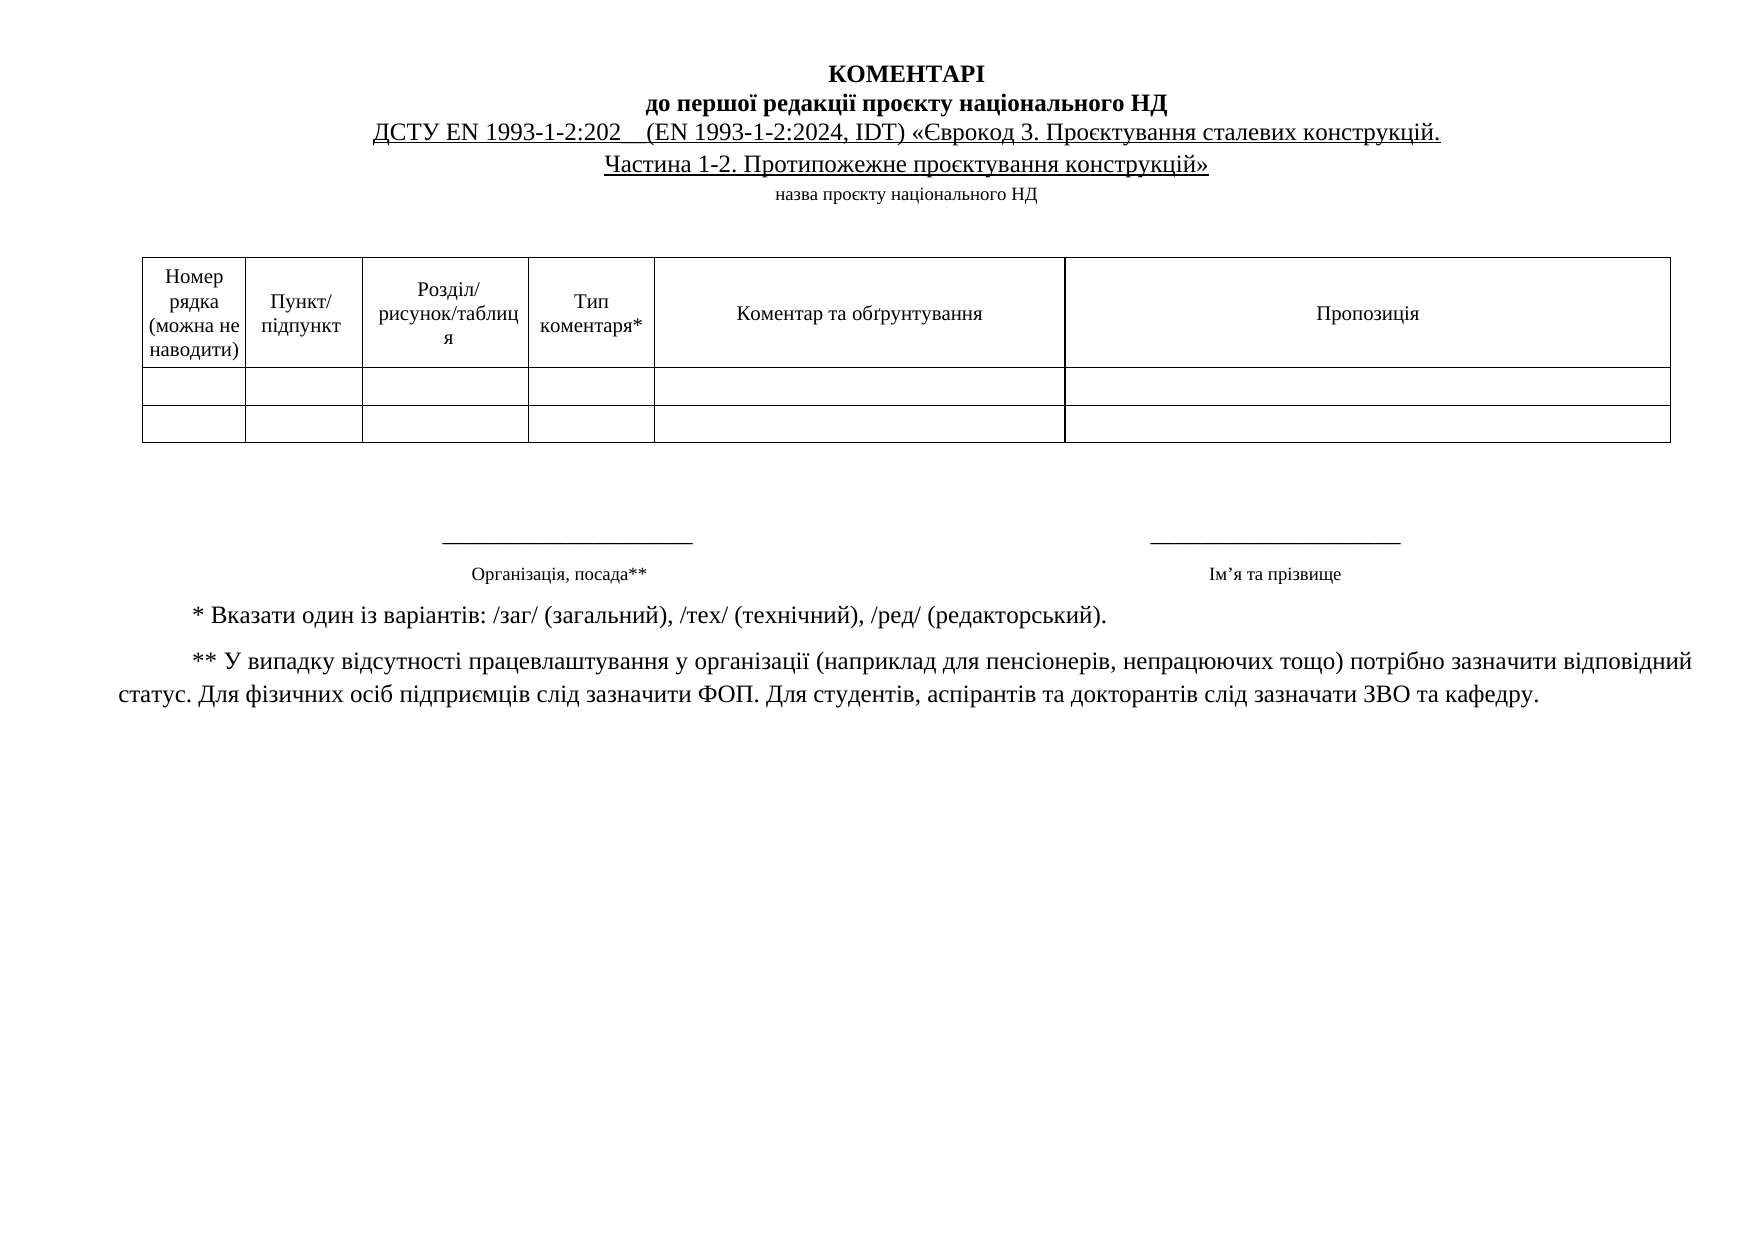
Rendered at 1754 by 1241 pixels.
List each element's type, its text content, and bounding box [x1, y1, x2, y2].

table_cell [1066, 368, 1670, 404]
table_header Номер рядка (можна не наводити) [143, 258, 245, 367]
table_cell [529, 368, 654, 404]
table_header Тип коментаря* [529, 258, 654, 367]
text ____________________ ____________________ [148, 518, 1695, 547]
text Організація, посада** Ім’я та прізвище [118, 563, 1695, 585]
table_cell [363, 368, 528, 404]
table_cell [363, 406, 528, 442]
table_cell [246, 368, 362, 404]
table_cell [655, 368, 1064, 404]
table_header Розділ/ рисунок/таблиця [363, 258, 528, 367]
table_cell [655, 406, 1064, 442]
text ** У випадку відсутності працевлаштування у організації (наприклад для пенсіонерів, непрацюючих тощо) потрібно зазначити відповідний статус. Для фізичних осіб підприємців слід зазначити ФОП. Для студентів, аспірантів та докторантів слід зазначати ЗВО та кафедру. [118, 646, 1695, 708]
table_cell [529, 406, 654, 442]
table_header Коментар та обґрунтування [655, 258, 1064, 367]
table_cell [143, 368, 245, 404]
text КОМЕНТАРІ [118, 59, 1695, 88]
text до першої редакції проєкту національного НД [118, 88, 1695, 117]
text * Вказати один із варіантів: /заг/ (загальний), /тех/ (технічний), /ред/ (редакторський). [118, 601, 1695, 629]
table_cell [246, 406, 362, 442]
table_header Пункт/ підпункт [246, 258, 362, 367]
table_header Пропозиція [1066, 258, 1670, 367]
table_cell [1066, 406, 1670, 442]
table_cell [143, 406, 245, 442]
text назва проєкту національного НД [118, 183, 1695, 204]
text ДСТУ EN 1993-1-2:202__(EN 1993-1-2:2024, IDT) «Єврокод 3. Проєктування сталевих конструкцій. Частина 1-2. Протипожежне проєктування конструкцій» [118, 117, 1695, 178]
